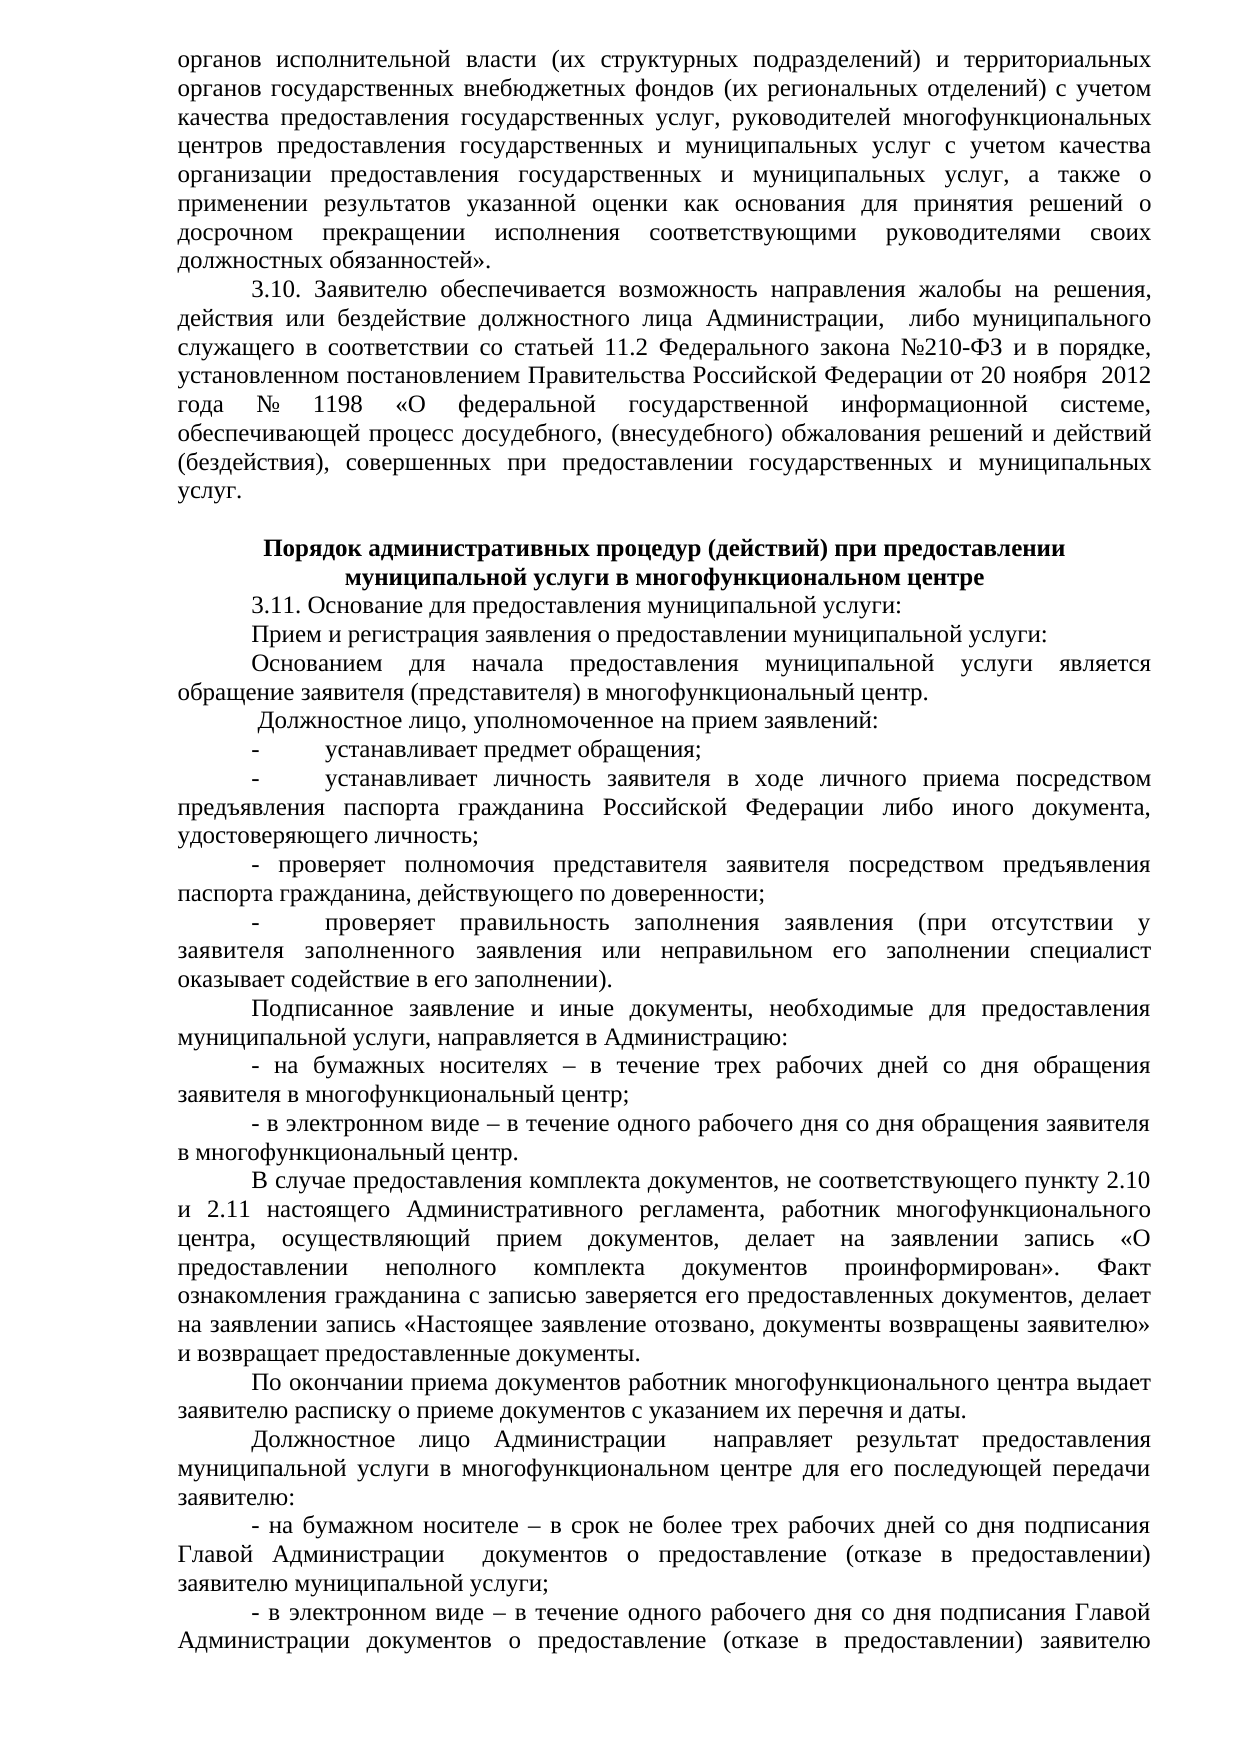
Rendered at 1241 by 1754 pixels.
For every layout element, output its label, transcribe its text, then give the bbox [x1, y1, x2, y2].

list устанавливает личность заявителя в ходе личного приема посредством предъявления паспорта гражданина Российской Федерации либо иного документа, удостоверяющего личность; [177, 763, 1152, 849]
text Должностное лицо Администрации направляет результат предоставления муниципальной услуги в многофункциональном центре для его последующей передачи заявителю: [177, 1424, 1152, 1511]
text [177, 1597, 1152, 1654]
list Порядок административных процедур (действий) при предоставлении муниципальной услуги в многофункциональном центре [177, 533, 1152, 591]
list Основанием для начала предоставления муниципальной услуги является обращение заявителя (представителя) в многофункциональный центр. [177, 648, 1152, 706]
text Должностное лицо, уполномоченное на прием заявлений: [177, 706, 1152, 734]
list проверяет правильность заполнения заявления (при отсутствии у заявителя заполненного заявления или неправильном его заполнении специалист оказывает содействие в его заполнении). [177, 907, 1152, 993]
list 3.11. Основание для предоставления муниципальной услуги: [177, 591, 1152, 619]
list 3.10. Заявителю обеспечивается возможность направления жалобы на решения, действия или бездействие должностного лица Администрации, либо муниципального служащего в соответствии со статьей 11.2 Федерального закона №210-ФЗ и в порядке, установленном постановлением Правительства Российской Федерации от 20 ноября 2012 года № 1198 «О федеральной государственной информационной системе, обеспечивающей процесс досудебного, (внесудебного) обжалования решений и действий (бездействия), совершенных при предоставлении государственных и муниципальных услуг. [177, 274, 1152, 504]
text - в электронном виде – в течение одного рабочего дня со дня обращения заявителя в многофункциональный центр. [177, 1108, 1152, 1166]
list устанавливает предмет обращения; [177, 734, 1152, 763]
text По окончании приема документов работник многофункционального центра выдает заявителю расписку о приеме документов с указанием их перечня и даты. [177, 1367, 1152, 1424]
list Прием и регистрация заявления о предоставлении муниципальной услуги: [177, 619, 1152, 648]
list - проверяет полномочия представителя заявителя посредством предъявления паспорта гражданина, действующего по доверенности; [177, 849, 1152, 907]
text Подписанное заявление и иные документы, необходимые для предоставления муниципальной услуги, направляется в Администрацию: [177, 993, 1152, 1051]
text В случае предоставления комплекта документов, не соответствующего пункту 2.10 и 2.11 настоящего Административного регламента, работник многофункционального центра, осуществляющий прием документов, делает на заявлении запись «О предоставлении неполного комплекта документов проинформирован». Факт ознакомления гражданина с записью заверяется его предоставленных документов, делает на заявлении запись «Настоящее заявление отозвано, документы возвращены заявителю» и возвращает предоставленные документы. [177, 1166, 1152, 1367]
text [177, 44, 1152, 274]
text - на бумажных носителях – в течение трех рабочих дней со дня обращения заявителя в многофункциональный центр; [177, 1051, 1152, 1108]
text - на бумажном носителе – в срок не более трех рабочих дней со дня подписания Главой Администрации документов о предоставление (отказе в предоставлении) заявителю муниципальной услуги; [177, 1511, 1152, 1597]
